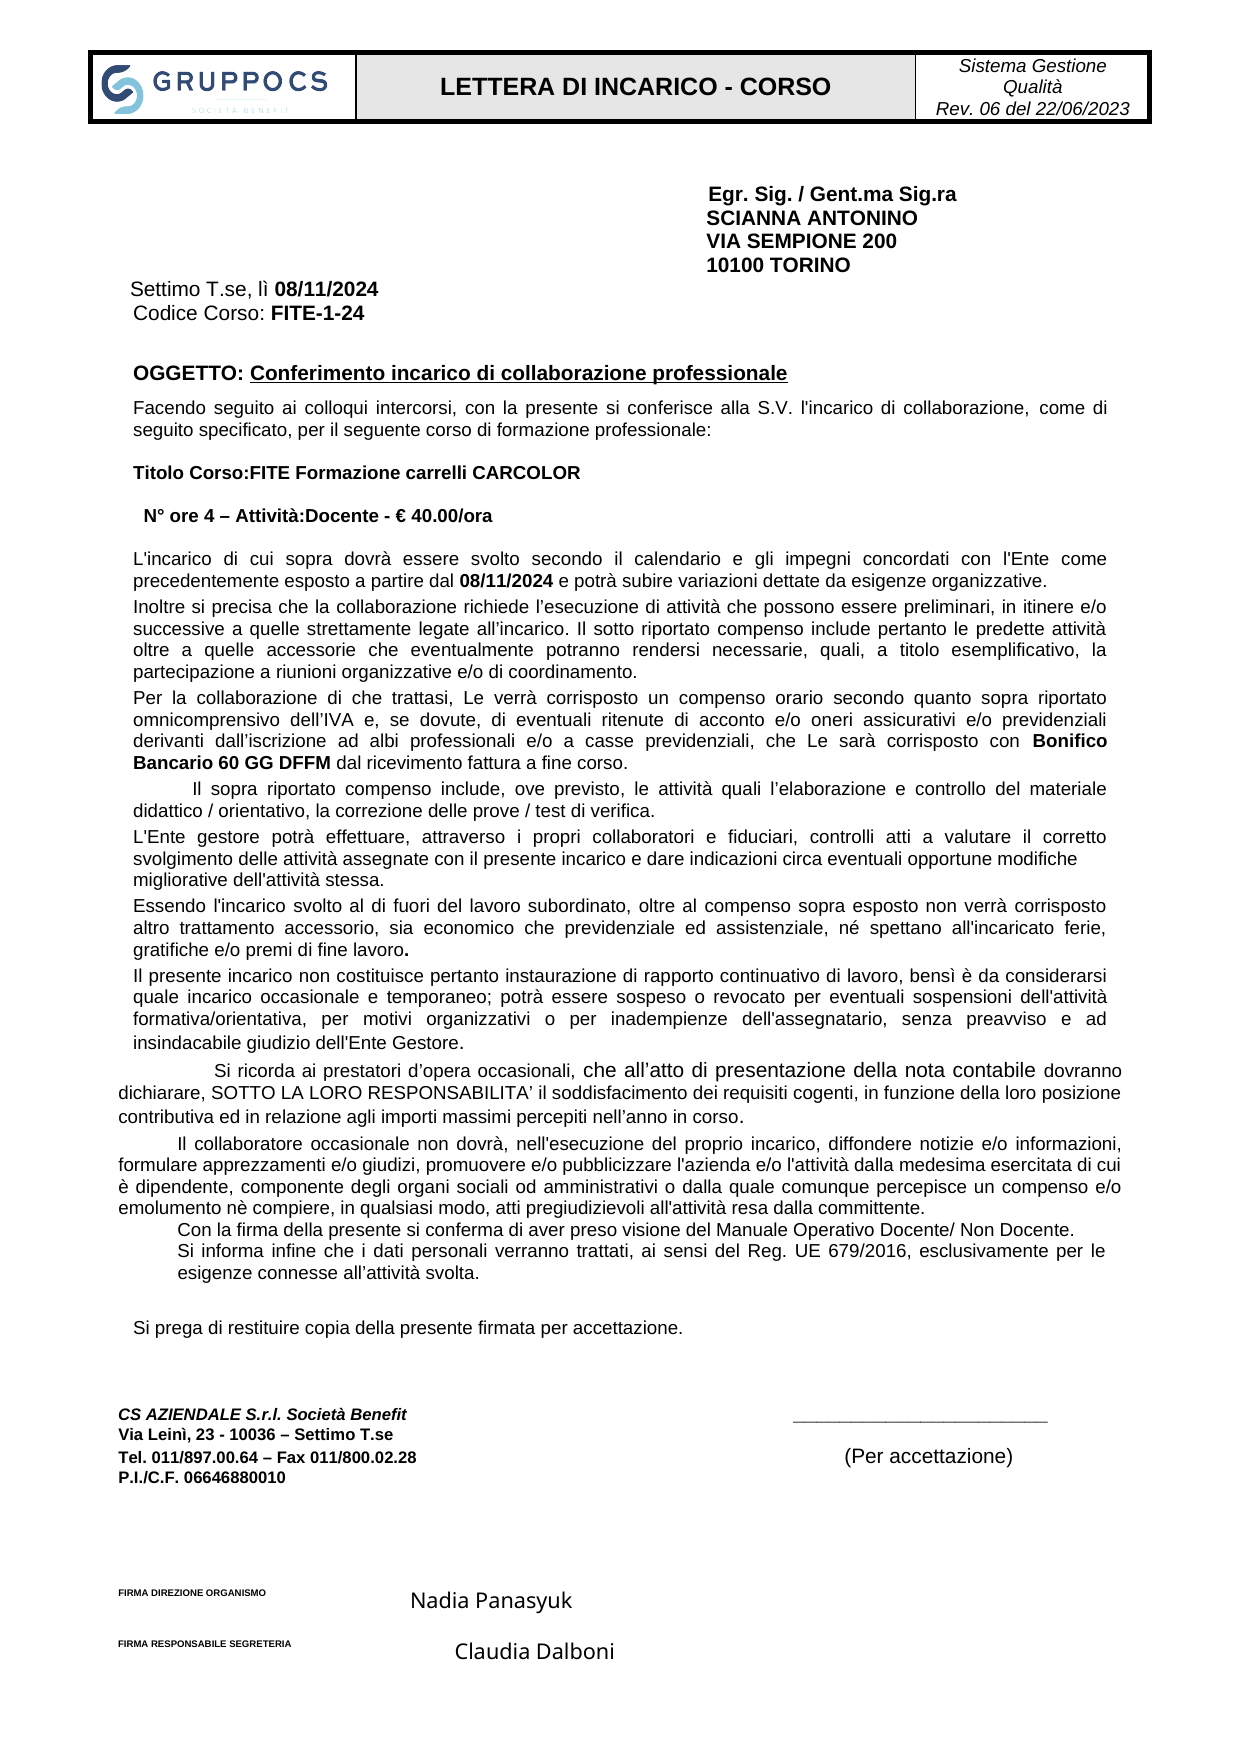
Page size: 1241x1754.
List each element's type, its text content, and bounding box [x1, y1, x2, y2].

text Con la firma della presente si conferma di aver preso visione del Manuale Operativo Docente/ Non Docente. [118, 1219, 1122, 1240]
text Inoltre si precisa che la collaborazione richiede l’esecuzione di attività che possono essere preliminari, in itinere e/o successive a quelle strettamente legate all’incarico. Il sotto riportato compenso include pertanto le predette attività oltre a quelle accessorie che eventualmente potranno rendersi necessarie, quali, a titolo esemplificativo, la partecipazione a riunioni organizzative e/o di coordinamento. [133, 596, 1107, 682]
text Si informa infine che i dati personali verranno trattati, ai sensi del Reg. UE 679/2016, esclusivamente per le esigenze connesse all’attività svolta. [177, 1240, 1107, 1283]
text Codice Corso: FITE-1-24 [133, 301, 1122, 325]
table_header Nadia Panasyuk [399, 1564, 856, 1615]
table_cell Claudia Dalboni [443, 1615, 1126, 1666]
text Via Leinì, 23 - 10036 – Settimo T.se [118, 1425, 1107, 1444]
text Egr. Sig. / Gent.ma Sig.ra [634, 181, 1122, 205]
text SCIANNA ANTONINO [118, 205, 1122, 229]
text Settimo T.se, lì 08/11/2024 [118, 277, 1122, 301]
table_header FIRMA DIREZIONE ORGANISMO [107, 1564, 399, 1615]
text Per la collaborazione di che trattasi, Le verrà corrisposto un compenso orario secondo quanto sopra riportato omnicomprensivo dell’IVA e, se dovute, di eventuali ritenute di acconto e/o oneri assicurativi e/o previdenziali derivanti dall’iscrizione ad albi professionali e/o a casse previdenziali, che Le sarà corrisposto con Bonifico Bancario 60 GG DFFM dal ricevimento fattura a fine corso. [133, 687, 1107, 773]
text N° ore 4 – Attività:Docente - € 40.00/ora [133, 505, 1107, 526]
text Il presente incarico non costituisce pertanto instaurazione di rapporto continuativo di lavoro, bensì è da considerarsi quale incarico occasionale e temporaneo; potrà essere sospeso o revocato per eventuali sospensioni dell'attività formativa/orientativa, per motivi organizzativi o per inadempienze dell'assegnatario, senza preavviso e ad insindacabile giudizio dell'Ente Gestore. [133, 965, 1107, 1053]
text L'Ente gestore potrà effettuare, attraverso i propri collaboratori e fiduciari, controlli atti a valutare il corretto svolgimento delle attività assegnate con il presente incarico e dare indicazioni circa eventuali opportune modifiche [133, 826, 1107, 869]
text Tel. 011/897.00.64 – Fax 011/800.02.28 (Per accettazione) [118, 1444, 1107, 1468]
text Si ricorda ai prestatori d’opera occasionali, che all’atto di presentazione della nota contabile dovranno dichiarare, SOTTO LA LORO RESPONSABILITA’ il soddisfacimento dei requisiti cogenti, in funzione della loro posizione contributiva ed in relazione agli importi massimi percepiti nell’anno in corso. [118, 1058, 1122, 1128]
text Essendo l'incarico svolto al di fuori del lavoro subordinato, oltre al compenso sopra esposto non verrà corrisposto altro trattamento accessorio, sia economico che previdenziale ed assistenziale, né spettano all'incaricato ferie, gratifiche e/o premi di fine lavoro. [133, 895, 1107, 960]
text L'incarico di cui sopra dovrà essere svolto secondo il calendario e gli impegni concordati con l'Ente come precedentemente esposto a partire dal 08/11/2024 e potrà subire variazioni dettate da esigenze organizzative. [133, 548, 1107, 591]
text OGGETTO: Conferimento incarico di collaborazione professionale [133, 361, 1107, 385]
table_cell FIRMA RESPONSABILE SEGRETERIA [107, 1615, 443, 1666]
text Facendo seguito ai colloqui intercorsi, con la presente si conferisce alla S.V. l'incarico di collaborazione, come di seguito specificato, per il seguente corso di formazione professionale: [133, 397, 1107, 440]
text Il collaboratore occasionale non dovrà, nell'esecuzione del proprio incarico, diffondere notizie e/o informazioni, formulare apprezzamenti e/o giudizi, promuovere e/o pubblicizzare l'azienda e/o l'attività dalla medesima esercitata di cui è dipendente, componente degli organi sociali od amministrativi o dalla quale comunque percepisce un compenso e/o emolumento nè compiere, in qualsiasi modo, atti pregiudizievoli all'attività resa dalla committente. [118, 1132, 1122, 1219]
text 10100 TORINO [118, 253, 1122, 277]
text migliorative dell'attività stessa. [133, 869, 1107, 891]
text VIA SEMPIONE 200 [118, 229, 1122, 253]
text Il sopra riportato compenso include, ove previsto, le attività quali l’elaborazione e controllo del materiale didattico / orientativo, la correzione delle prove / test di verifica. [133, 778, 1107, 821]
text Si prega di restituire copia della presente firmata per accettazione. [133, 1317, 1107, 1338]
text CS AZIENDALE S.r.l. Società Benefit ______________________ [118, 1401, 1107, 1425]
picture [101, 65, 331, 115]
text P.I./C.F. 06646880010 [118, 1468, 1107, 1487]
text Titolo Corso:FITE Formazione carrelli CARCOLOR [133, 462, 1107, 483]
